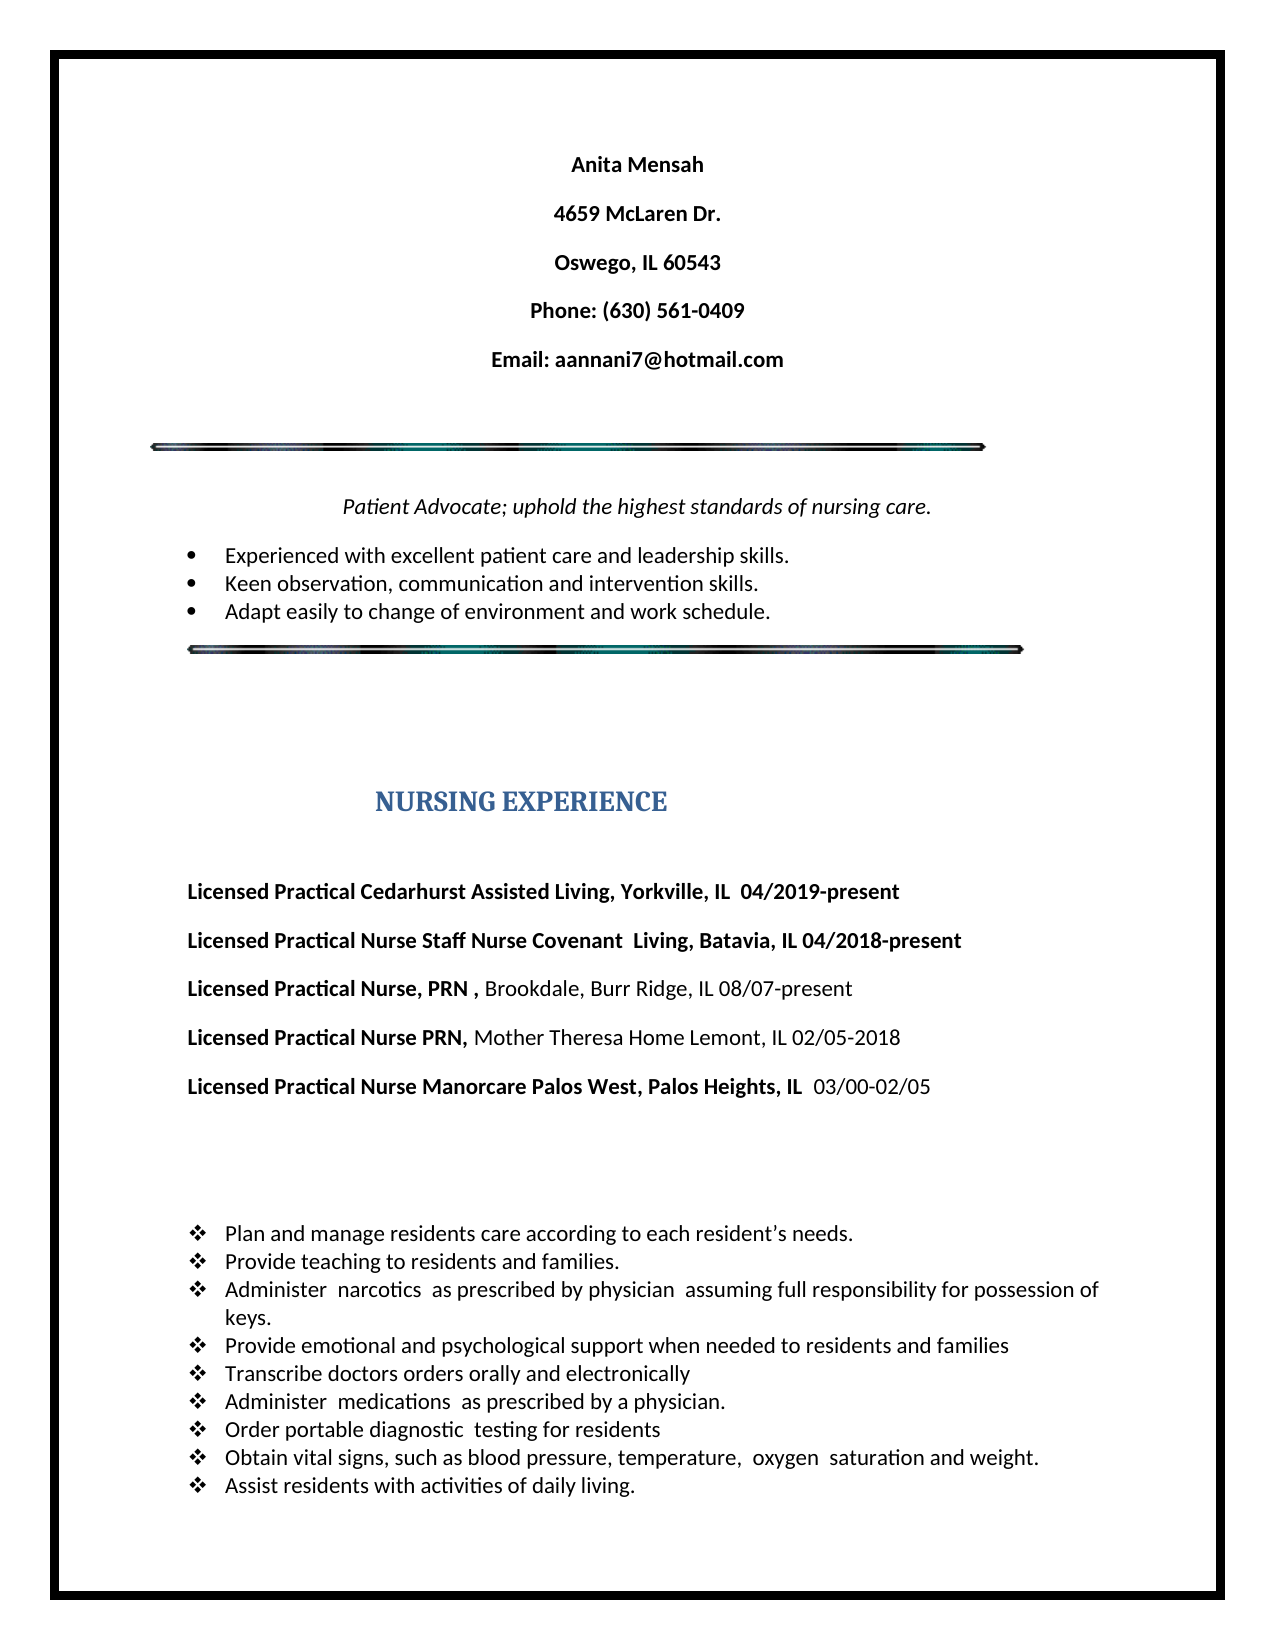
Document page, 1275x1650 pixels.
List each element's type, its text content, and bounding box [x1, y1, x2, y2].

list Order portable diagnostic testing for residents [187, 1415, 1125, 1443]
text Oswego, IL 60543 [150, 248, 1125, 276]
list Experienced with excellent patient care and leadership skills. [187, 541, 1125, 569]
list Transcribe doctors orders orally and electronically [187, 1359, 1125, 1387]
list Provide teaching to residents and families. [187, 1247, 1125, 1275]
list Administer narcotics as prescribed by physician assuming full responsibility for possession of keys. [187, 1275, 1125, 1331]
text 4659 McLaren Dr. [150, 199, 1125, 227]
list Keen observation, communication and intervention skills. [187, 569, 1125, 597]
text Licensed Practical Nurse Manorcare Palos West, Palos Heights, IL 03/00-02/05 [187, 1072, 1125, 1100]
text Licensed Practical Nurse, PRN , Brookdale, Burr Ridge, IL 08/07-present [187, 974, 1125, 1003]
text Phone: (630) 561-0409 [150, 297, 1125, 324]
text Patient Advocate; uphold the highest standards of nursing care. [150, 492, 1125, 520]
list Plan and manage residents care according to each resident’s needs. [187, 1219, 1125, 1247]
text Anita Mensah [150, 150, 1125, 178]
list Adapt easily to change of environment and work schedule. [187, 597, 1125, 625]
picture [150, 443, 988, 451]
list Administer medications as prescribed by a physician. [187, 1387, 1125, 1415]
text Email: aannani7@hotmail.com [150, 345, 1125, 373]
list Obtain vital signs, such as blood pressure, temperature, oxygen saturation and weight. [187, 1443, 1125, 1471]
list Assist residents with activities of daily living. [187, 1471, 1125, 1499]
text Licensed Practical Cedarhurst Assisted Living, Yorkville, IL 04/2019-present [187, 877, 1125, 905]
list Provide emotional and psychological support when needed to residents and families [187, 1331, 1125, 1359]
text Licensed Practical Nurse PRN, Mother Theresa Home Lemont, IL 02/05-2018 [187, 1023, 1125, 1051]
subtitle NURSING EXPERIENCE [150, 785, 1125, 819]
picture [187, 645, 1026, 654]
text Licensed Practical Nurse Staff Nurse Covenant Living, Batavia, IL 04/2018-present [187, 926, 1125, 954]
